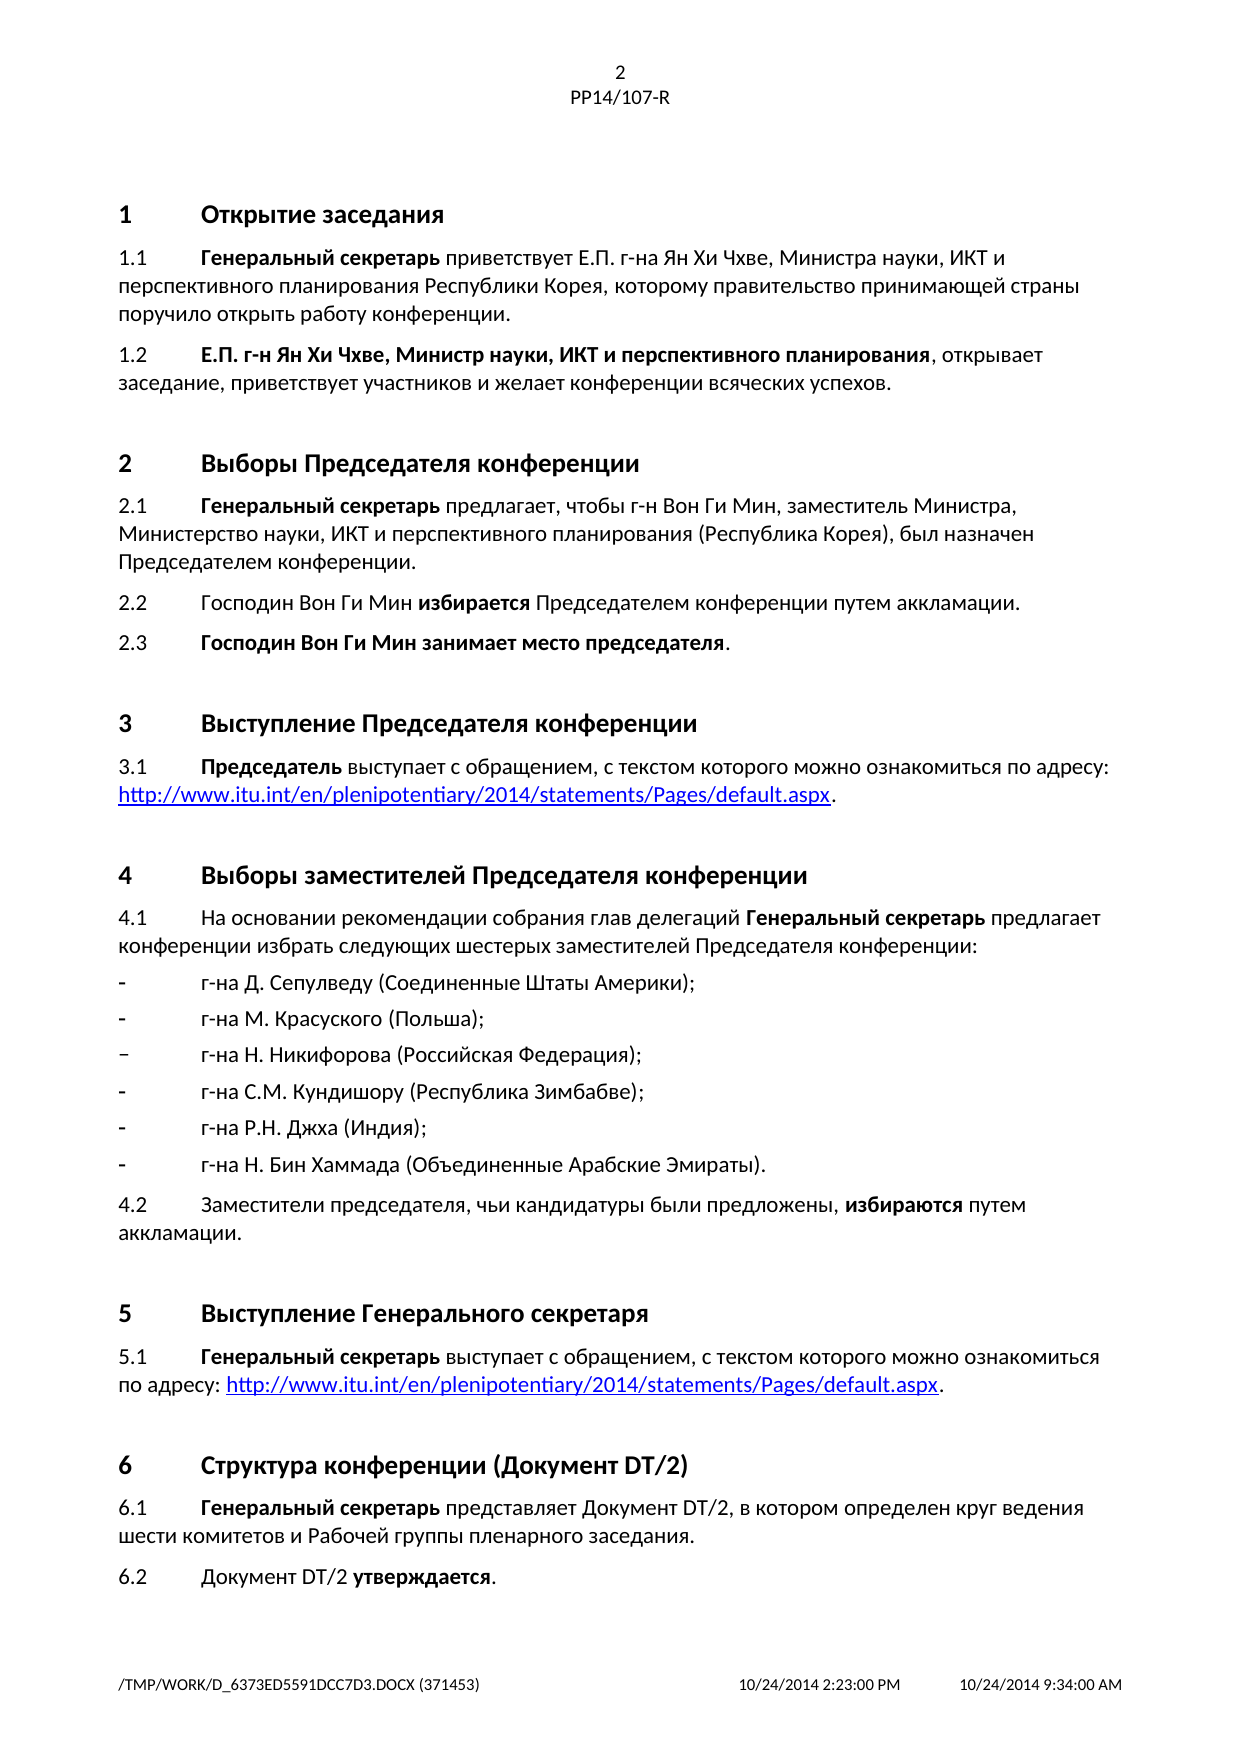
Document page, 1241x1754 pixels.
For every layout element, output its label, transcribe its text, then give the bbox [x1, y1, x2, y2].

subtitle 3 Выступление Председателя конференции [118, 706, 1122, 739]
text 2.2 Господин Вон Ги Мин избирается Председателем конференции путем аккламации. [118, 588, 1122, 616]
text 3.1 Председатель выступает с обращением, с текстом которого можно ознакомиться по адресу: http://www.itu.int/en/plenipotentiary/2014/statements/Pages/default.aspx. [118, 752, 1122, 808]
subtitle 1 Открытие заседания [118, 198, 1122, 231]
subtitle 4 Выборы заместителей Председателя конференции [118, 858, 1122, 891]
text 4.2 Заместители председателя, чьи кандидатуры были предложены, избираются путем аккламации. [118, 1190, 1122, 1246]
text 1.2 Е.П. г-н Ян Хи Чхве, Министр науки, ИКТ и перспективного планирования, открывает заседание, приветствует участников и желает конференции всяческих успехов. [118, 340, 1122, 396]
subtitle 2 Выборы Председателя конференции [118, 446, 1122, 479]
text 1.1 Генеральный секретарь приветствует Е.П. г-на Ян Хи Чхве, Министра науки, ИКТ и перспективного планирования Республики Корея, которому правительство принимающей страны поручило открыть работу конференции. [118, 243, 1122, 327]
subtitle 6 Структура конференции (Документ DT/2) [118, 1448, 1122, 1481]
text г-на Н. Бин Хаммада (Объединенные Арабские Эмираты). [118, 1150, 1122, 1178]
text г-на Д. Сепулведу (Соединенные Штаты Америки); [118, 968, 1122, 996]
text 2.1 Генеральный секретарь предлагает, чтобы г-н Вон Ги Мин, заместитель Министра, Министерство науки, ИКТ и перспективного планирования (Республика Корея), был назначен Председателем конференции. [118, 491, 1122, 575]
subtitle 5 Выступление Генерального секретаря [118, 1296, 1122, 1329]
text 5.1 Генеральный секретарь выступает с обращением, с текстом которого можно ознакомиться по адресу: http://www.itu.int/en/plenipotentiary/2014/statements/Pages/default.aspx. [118, 1342, 1122, 1398]
text г-на Р.Н. Джха (Индия); [118, 1113, 1122, 1141]
text 6.2 Документ DT/2 утверждается. [118, 1562, 1122, 1590]
text г-на M. Красуского (Польша); [118, 1004, 1122, 1032]
text 2.3 Господин Вон Ги Мин занимает место председателя. [118, 628, 1122, 656]
text г-на С.М. Кундишору (Республика Зимбабве); [118, 1077, 1122, 1105]
text 4.1 На основании рекомендации собрания глав делегаций Генеральный секретарь предлагает конференции избрать следующих шестерых заместителей Председателя конференции: [118, 903, 1122, 959]
text 6.1 Генеральный секретарь представляет Документ DT/2, в котором определен круг ведения шести комитетов и Рабочей группы пленарного заседания. [118, 1493, 1122, 1549]
text − г-на Н. Никифорова (Российская Федерация); [118, 1041, 1122, 1069]
